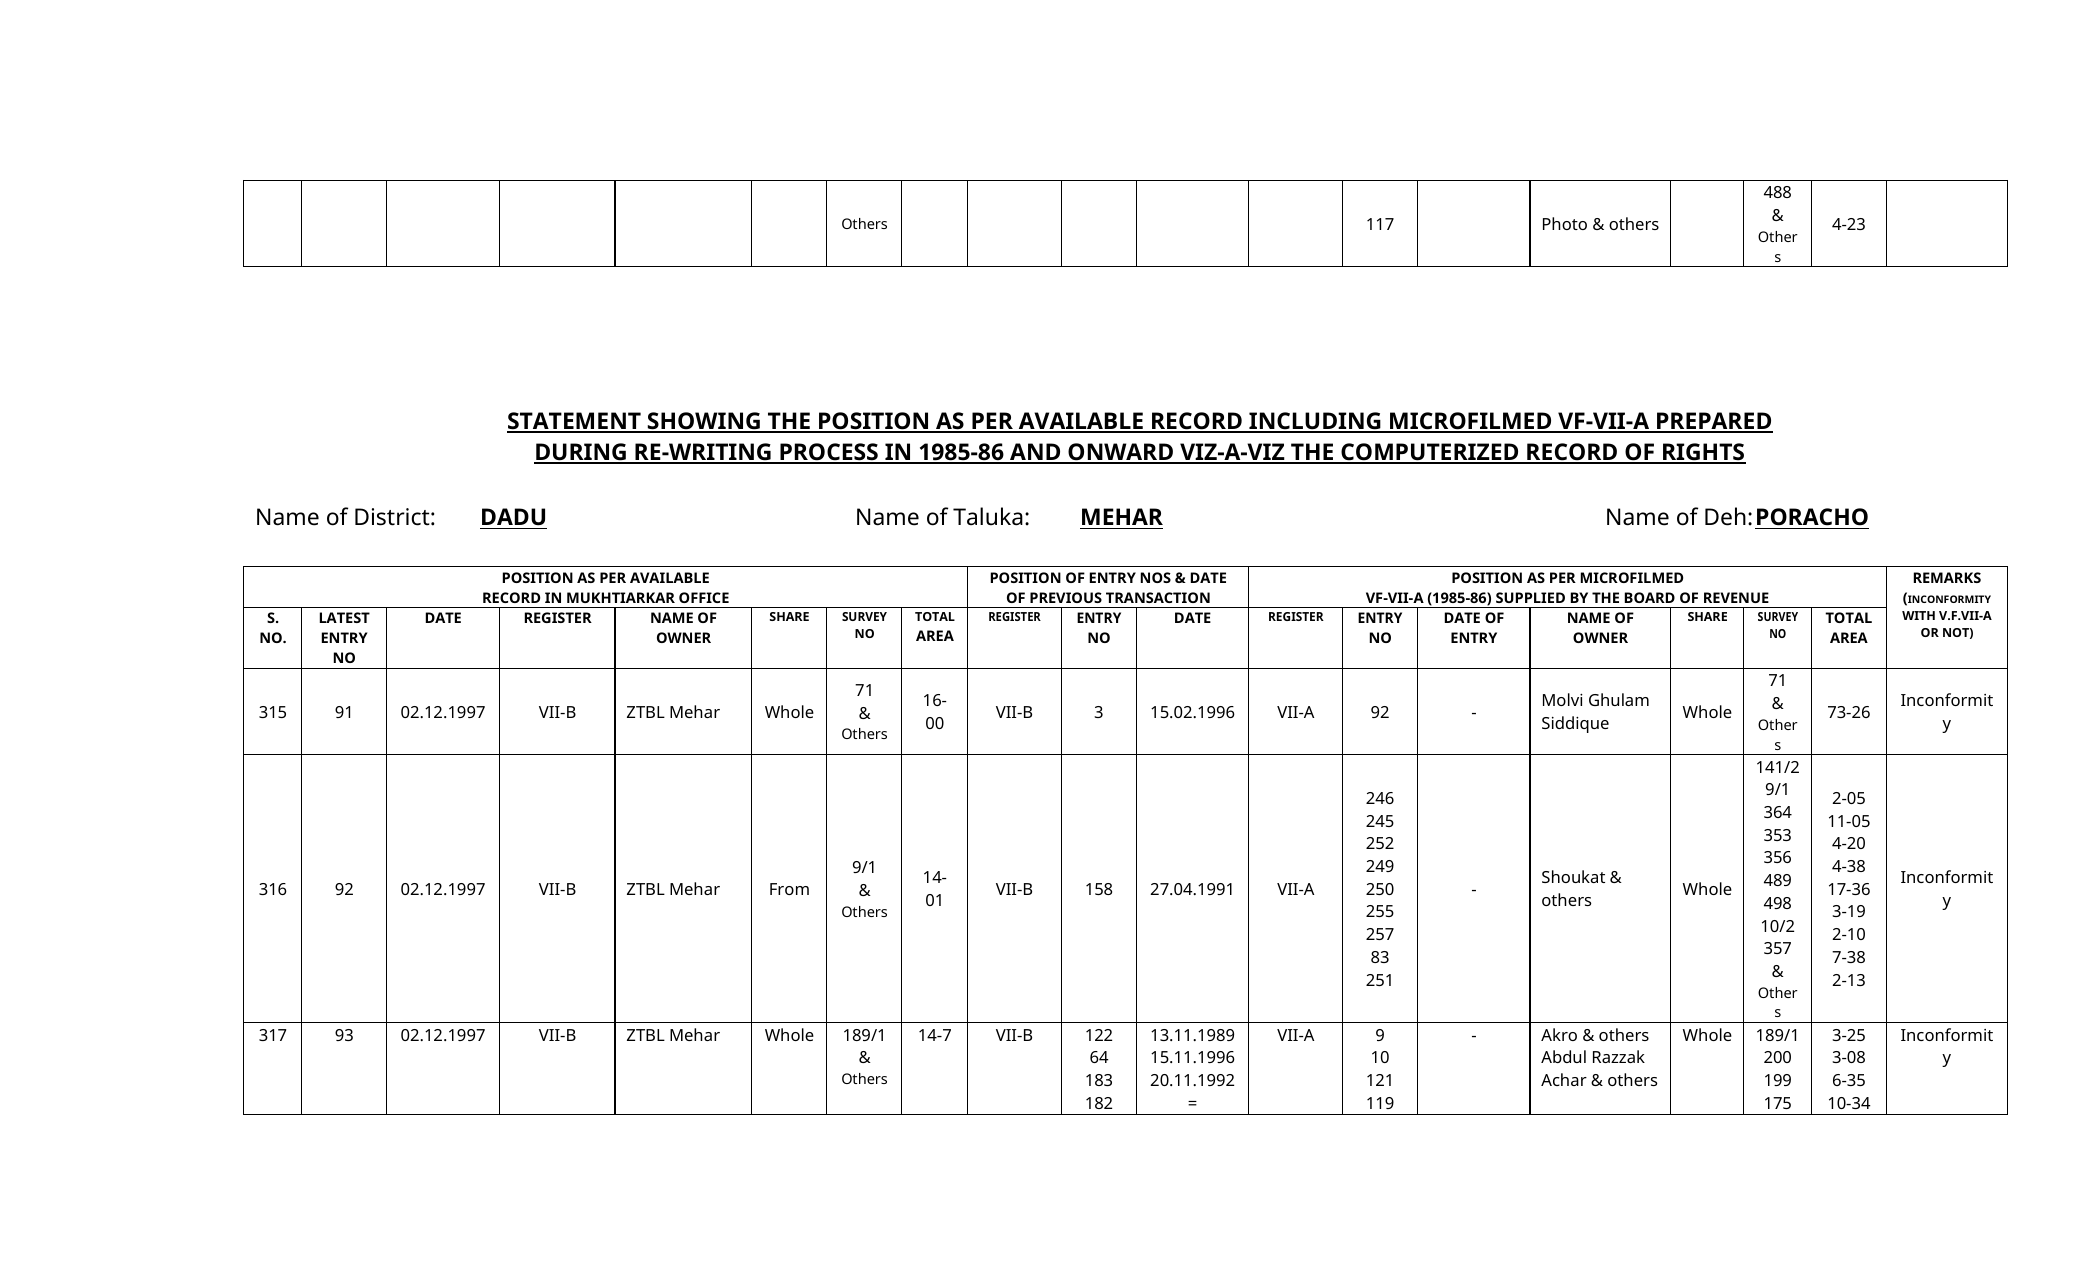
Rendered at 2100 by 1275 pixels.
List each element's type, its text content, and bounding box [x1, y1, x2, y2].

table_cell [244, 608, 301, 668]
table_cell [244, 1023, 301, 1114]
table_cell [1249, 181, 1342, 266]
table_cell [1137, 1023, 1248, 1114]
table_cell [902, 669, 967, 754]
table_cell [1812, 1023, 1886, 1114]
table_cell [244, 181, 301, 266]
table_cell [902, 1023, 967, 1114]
text DURING RE-WRITING PROCESS IN 1985-86 AND ONWARD VIZ-A-VIZ THE COMPUTERIZED RECORD OF RIGHTS [255, 436, 2025, 467]
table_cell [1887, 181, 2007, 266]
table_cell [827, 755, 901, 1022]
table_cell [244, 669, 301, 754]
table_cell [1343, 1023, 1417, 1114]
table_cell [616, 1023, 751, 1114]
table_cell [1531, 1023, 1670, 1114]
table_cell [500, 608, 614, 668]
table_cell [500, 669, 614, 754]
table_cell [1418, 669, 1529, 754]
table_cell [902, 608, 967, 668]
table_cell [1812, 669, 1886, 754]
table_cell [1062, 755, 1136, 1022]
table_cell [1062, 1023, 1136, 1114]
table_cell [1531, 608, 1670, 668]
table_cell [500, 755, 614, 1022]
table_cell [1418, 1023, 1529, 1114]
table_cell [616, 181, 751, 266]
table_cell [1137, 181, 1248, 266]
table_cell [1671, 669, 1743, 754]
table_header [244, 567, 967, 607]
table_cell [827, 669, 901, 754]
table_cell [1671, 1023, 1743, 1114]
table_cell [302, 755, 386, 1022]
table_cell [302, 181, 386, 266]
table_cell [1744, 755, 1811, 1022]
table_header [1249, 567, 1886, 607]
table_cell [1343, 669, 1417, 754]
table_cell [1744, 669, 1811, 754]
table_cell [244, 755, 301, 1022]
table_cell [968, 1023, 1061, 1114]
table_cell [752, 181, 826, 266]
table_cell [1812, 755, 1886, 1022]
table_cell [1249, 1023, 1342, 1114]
text STATEMENT SHOWING THE POSITION AS PER AVAILABLE RECORD INCLUDING MICROFILMED VF-VII-A PREPARED [255, 404, 2025, 436]
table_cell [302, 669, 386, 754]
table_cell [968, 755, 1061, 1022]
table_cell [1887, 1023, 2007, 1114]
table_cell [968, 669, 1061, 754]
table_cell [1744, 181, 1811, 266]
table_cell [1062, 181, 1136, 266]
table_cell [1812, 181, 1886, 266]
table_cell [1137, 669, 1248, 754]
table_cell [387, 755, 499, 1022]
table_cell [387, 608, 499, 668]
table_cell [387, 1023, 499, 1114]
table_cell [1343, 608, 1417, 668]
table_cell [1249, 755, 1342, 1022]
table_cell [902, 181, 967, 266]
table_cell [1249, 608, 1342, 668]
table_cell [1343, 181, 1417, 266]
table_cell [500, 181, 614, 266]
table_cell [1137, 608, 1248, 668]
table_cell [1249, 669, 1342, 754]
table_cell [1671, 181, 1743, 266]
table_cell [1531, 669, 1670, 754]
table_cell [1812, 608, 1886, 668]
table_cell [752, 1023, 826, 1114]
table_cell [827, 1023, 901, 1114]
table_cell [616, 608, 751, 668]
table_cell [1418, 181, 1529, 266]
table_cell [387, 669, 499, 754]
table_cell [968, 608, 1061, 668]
text Name of District: DADU Name of Taluka: MEHAR Name of Deh: PORACHO [255, 501, 2025, 532]
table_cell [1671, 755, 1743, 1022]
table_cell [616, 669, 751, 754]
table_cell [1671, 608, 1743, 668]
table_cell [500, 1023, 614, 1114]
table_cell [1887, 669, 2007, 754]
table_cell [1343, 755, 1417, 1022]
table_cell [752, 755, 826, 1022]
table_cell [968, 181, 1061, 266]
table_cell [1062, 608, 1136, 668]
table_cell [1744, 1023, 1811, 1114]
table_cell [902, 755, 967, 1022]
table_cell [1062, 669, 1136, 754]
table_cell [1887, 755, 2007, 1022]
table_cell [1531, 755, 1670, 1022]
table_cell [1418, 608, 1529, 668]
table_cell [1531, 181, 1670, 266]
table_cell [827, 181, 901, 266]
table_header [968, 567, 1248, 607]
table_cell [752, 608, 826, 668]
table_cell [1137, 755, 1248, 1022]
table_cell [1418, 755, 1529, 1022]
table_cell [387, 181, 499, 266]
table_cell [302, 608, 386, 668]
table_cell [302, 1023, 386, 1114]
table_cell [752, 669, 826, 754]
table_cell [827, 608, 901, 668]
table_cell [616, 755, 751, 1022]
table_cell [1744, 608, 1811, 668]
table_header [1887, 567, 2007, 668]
